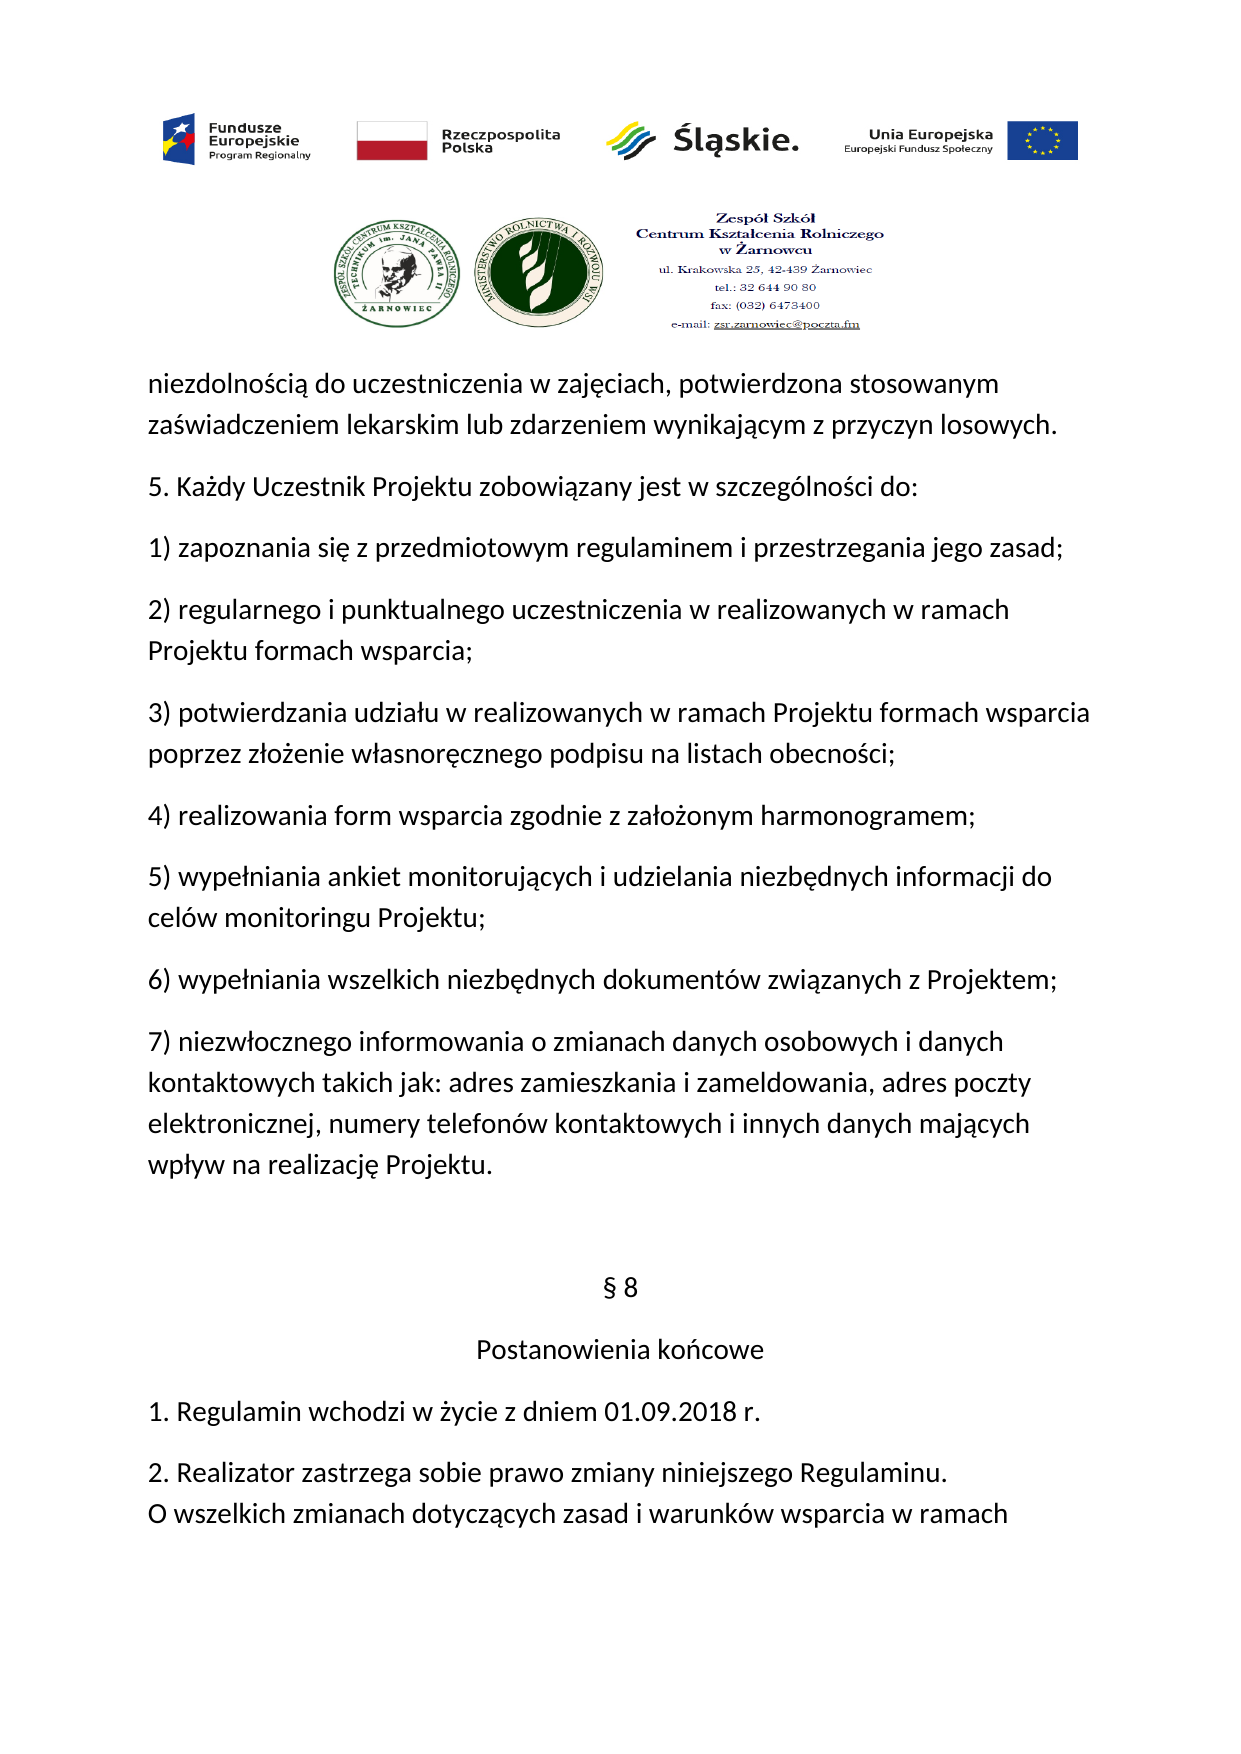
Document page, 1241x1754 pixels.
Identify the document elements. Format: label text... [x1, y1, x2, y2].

text 2) regularnego i punktualnego uczestniczenia w realizowanych w ramach Projektu formach wsparcia; [148, 591, 1093, 668]
text 1) zapoznania się z przedmiotowym regulaminem i przestrzegania jego zasad; [148, 529, 1093, 565]
text 6) wypełniania wszelkich niezbędnych dokumentów związanych z Projektem; [148, 961, 1093, 997]
text 5) wypełniania ankiet monitorujących i udzielania niezbędnych informacji do celów monitoringu Projektu; [148, 858, 1093, 935]
picture [147, 101, 1093, 177]
text Postanowienia końcowe [148, 1331, 1093, 1367]
text 1. Regulamin wchodzi w życie z dniem 01.09.2018 r. [148, 1393, 1093, 1428]
text § 8 [148, 1269, 1093, 1305]
text 5. Każdy Uczestnik Projektu zobowiązany jest w szczególności do: [148, 468, 1093, 503]
text 4) realizowania form wsparcia zgodnie z założonym harmonogramem; [148, 797, 1093, 832]
text 3) potwierdzania udziału w realizowanych w ramach Projektu formach wsparcia poprzez złożenie własnoręcznego podpisu na listach obecności; [148, 694, 1093, 771]
text 7) niezwłocznego informowania o zmianach danych osobowych i danych kontaktowych takich jak: adres zamieszkania i zameldowania, adres poczty elektronicznej, numery telefonów kontaktowych i innych danych mających wpływ na realizację Projektu. [148, 1023, 1093, 1181]
picture [303, 204, 937, 337]
